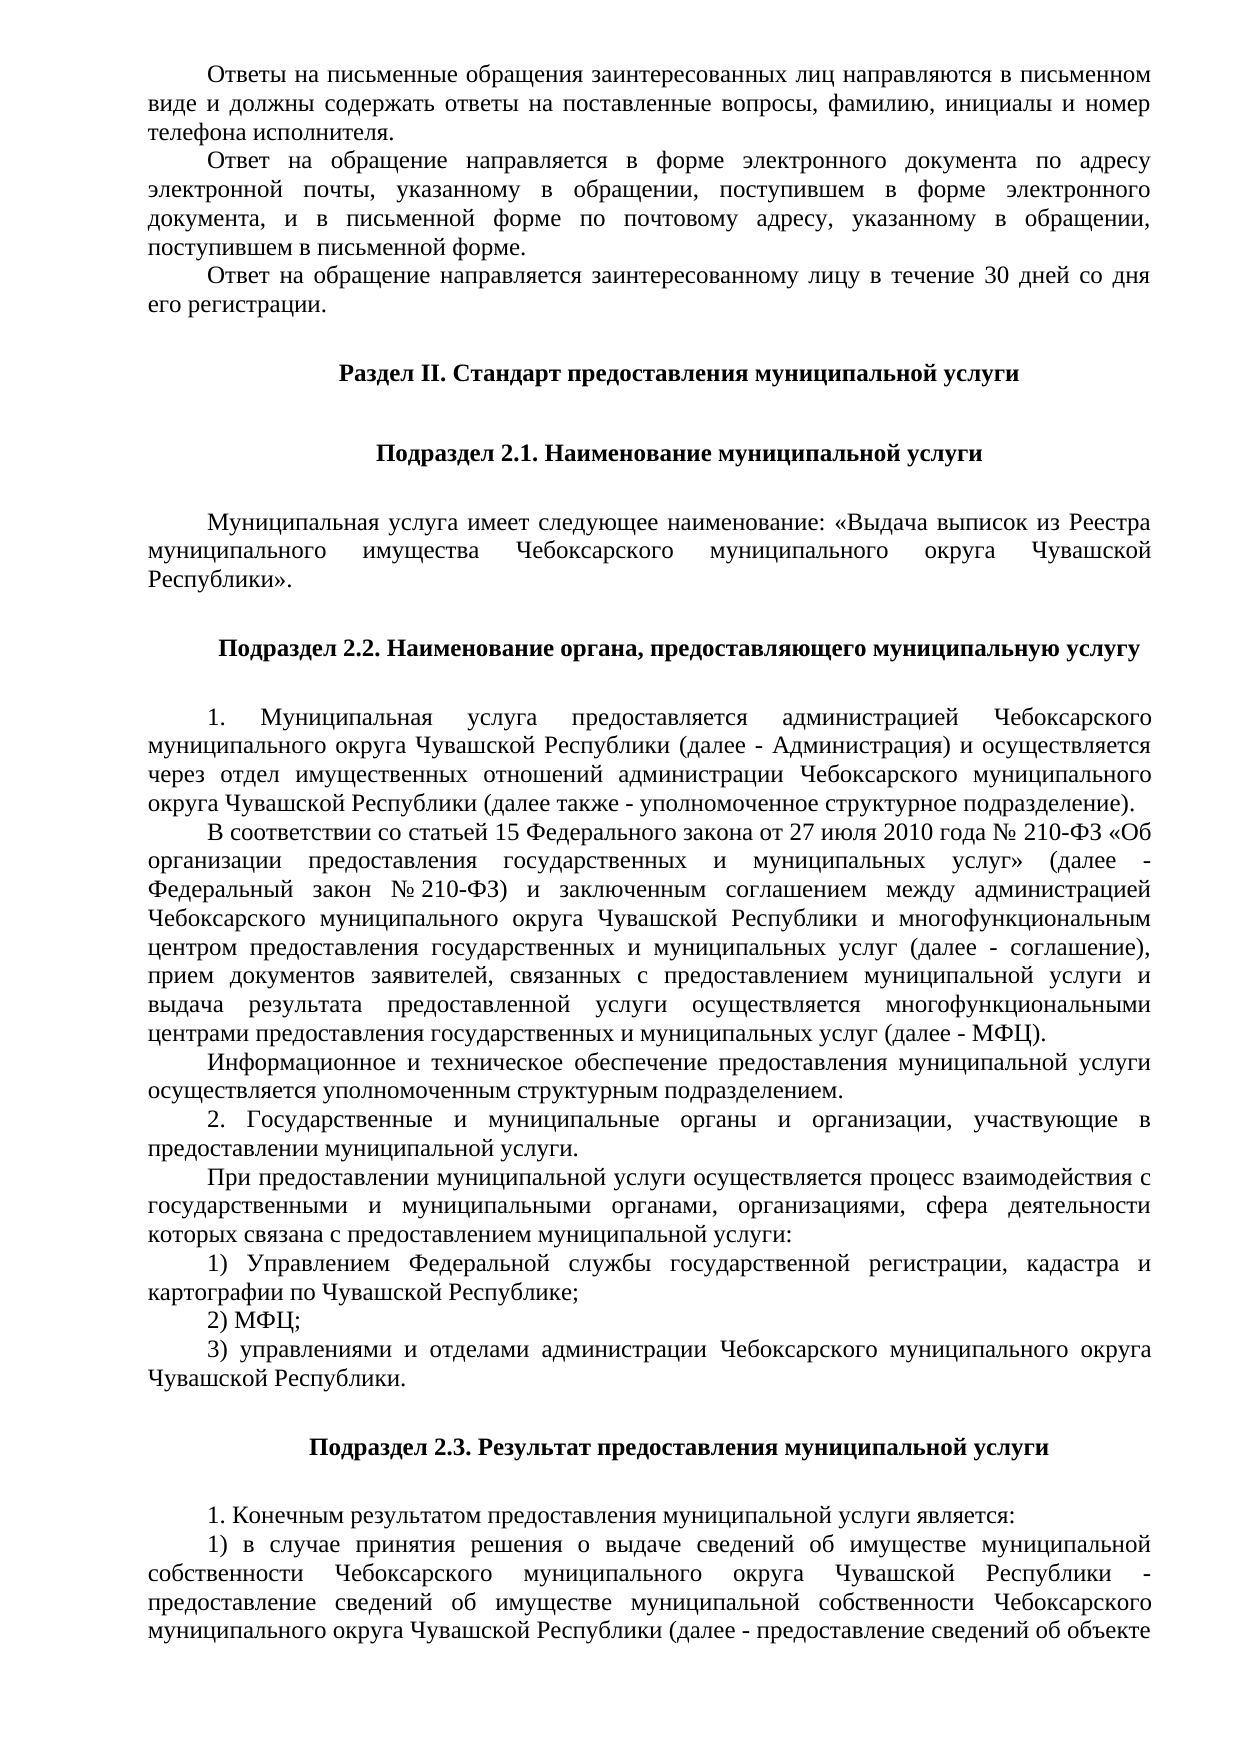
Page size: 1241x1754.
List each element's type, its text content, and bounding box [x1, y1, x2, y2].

text 1. Конечным результатом предоставления муниципальной услуги является: [148, 1500, 1152, 1529]
text Муниципальная услуга имеет следующее наименование: «Выдача выписок из Реестра муниципального имущества Чебоксарского муниципального округа Чувашской Республики». [148, 507, 1152, 593]
text 1. Муниципальная услуга предоставляется администрацией Чебоксарского муниципального округа Чувашской Республики (далее - Администрация) и осуществляется через отдел имущественных отношений администрации Чебоксарского муниципального округа Чувашской Республики (далее также - уполномоченное структурное подразделение). [148, 702, 1152, 817]
text 2) МФЦ; [148, 1305, 1152, 1334]
text 2. Государственные и муниципальные органы и организации, участвующие в предоставлении муниципальной услуги. [148, 1104, 1152, 1162]
text При предоставлении муниципальной услуги осуществляется процесс взаимодействия с государственными и муниципальными органами, организациями, сфера деятельности которых связана с предоставлением муниципальной услуги: [148, 1162, 1152, 1248]
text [148, 1529, 1152, 1644]
text Ответ на обращение направляется в форме электронного документа по адресу электронной почты, указанному в обращении, поступившем в форме электронного документа, и в письменной форме по почтовому адресу, указанному в обращении, поступившем в письменной форме. [148, 145, 1152, 260]
text Ответы на письменные обращения заинтересованных лиц направляются в письменном виде и должны содержать ответы на поставленные вопросы, фамилию, инициалы и номер телефона исполнителя. [148, 59, 1152, 145]
text Раздел II. Стандарт предоставления муниципальной услуги [148, 358, 1152, 387]
text Подраздел 2.1. Наименование муниципальной услуги [148, 438, 1152, 467]
text Подраздел 2.3. Результат предоставления муниципальной услуги [148, 1432, 1152, 1460]
text 3) управлениями и отделами администрации Чебоксарского муниципального округа Чувашской Республики. [148, 1334, 1152, 1392]
text В соответствии со статьей 15 Федерального закона от 27 июля 2010 года № 210-ФЗ «Об организации предоставления государственных и муниципальных услуг» (далее - Федеральный закон № 210-ФЗ) и заключенным соглашением между администрацией Чебоксарского муниципального округа Чувашской Республики и многофункциональным центром предоставления государственных и муниципальных услуг (далее - соглашение), прием документов заявителей, связанных с предоставлением муниципальной услуги и выдача результата предоставленной услуги осуществляется многофункциональными центрами предоставления государственных и муниципальных услуг (далее - МФЦ). [148, 817, 1152, 1047]
text Подраздел 2.2. Наименование органа, предоставляющего муниципальную услугу [148, 633, 1152, 662]
text Информационное и техническое обеспечение предоставления муниципальной услуги осуществляется уполномоченным структурным подразделением. [148, 1047, 1152, 1104]
text Ответ на обращение направляется заинтересованному лицу в течение 30 дней со дня его регистрации. [148, 260, 1152, 318]
text 1) Управлением Федеральной службы государственной регистрации, кадастра и картографии по Чувашской Республике; [148, 1248, 1152, 1305]
